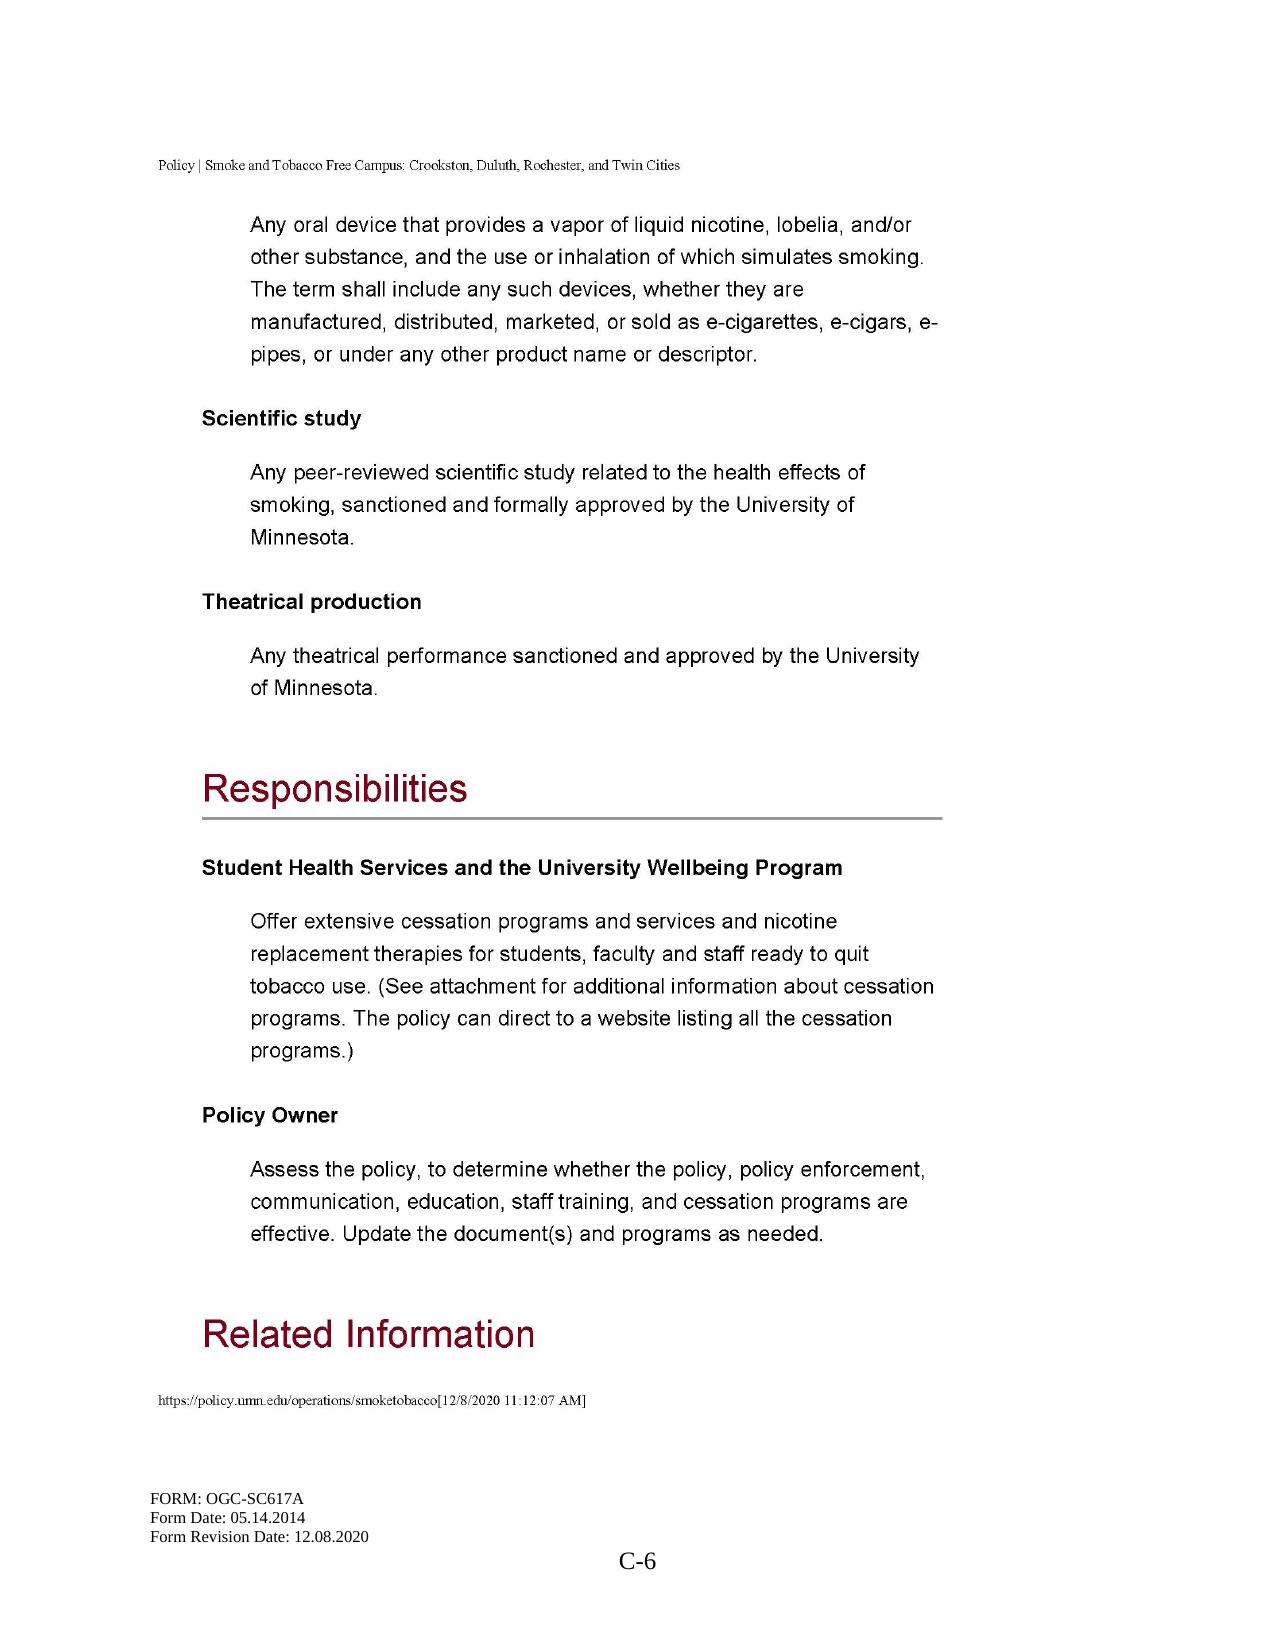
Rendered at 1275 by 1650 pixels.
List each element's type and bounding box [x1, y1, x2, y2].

picture [150, 150, 1125, 1413]
